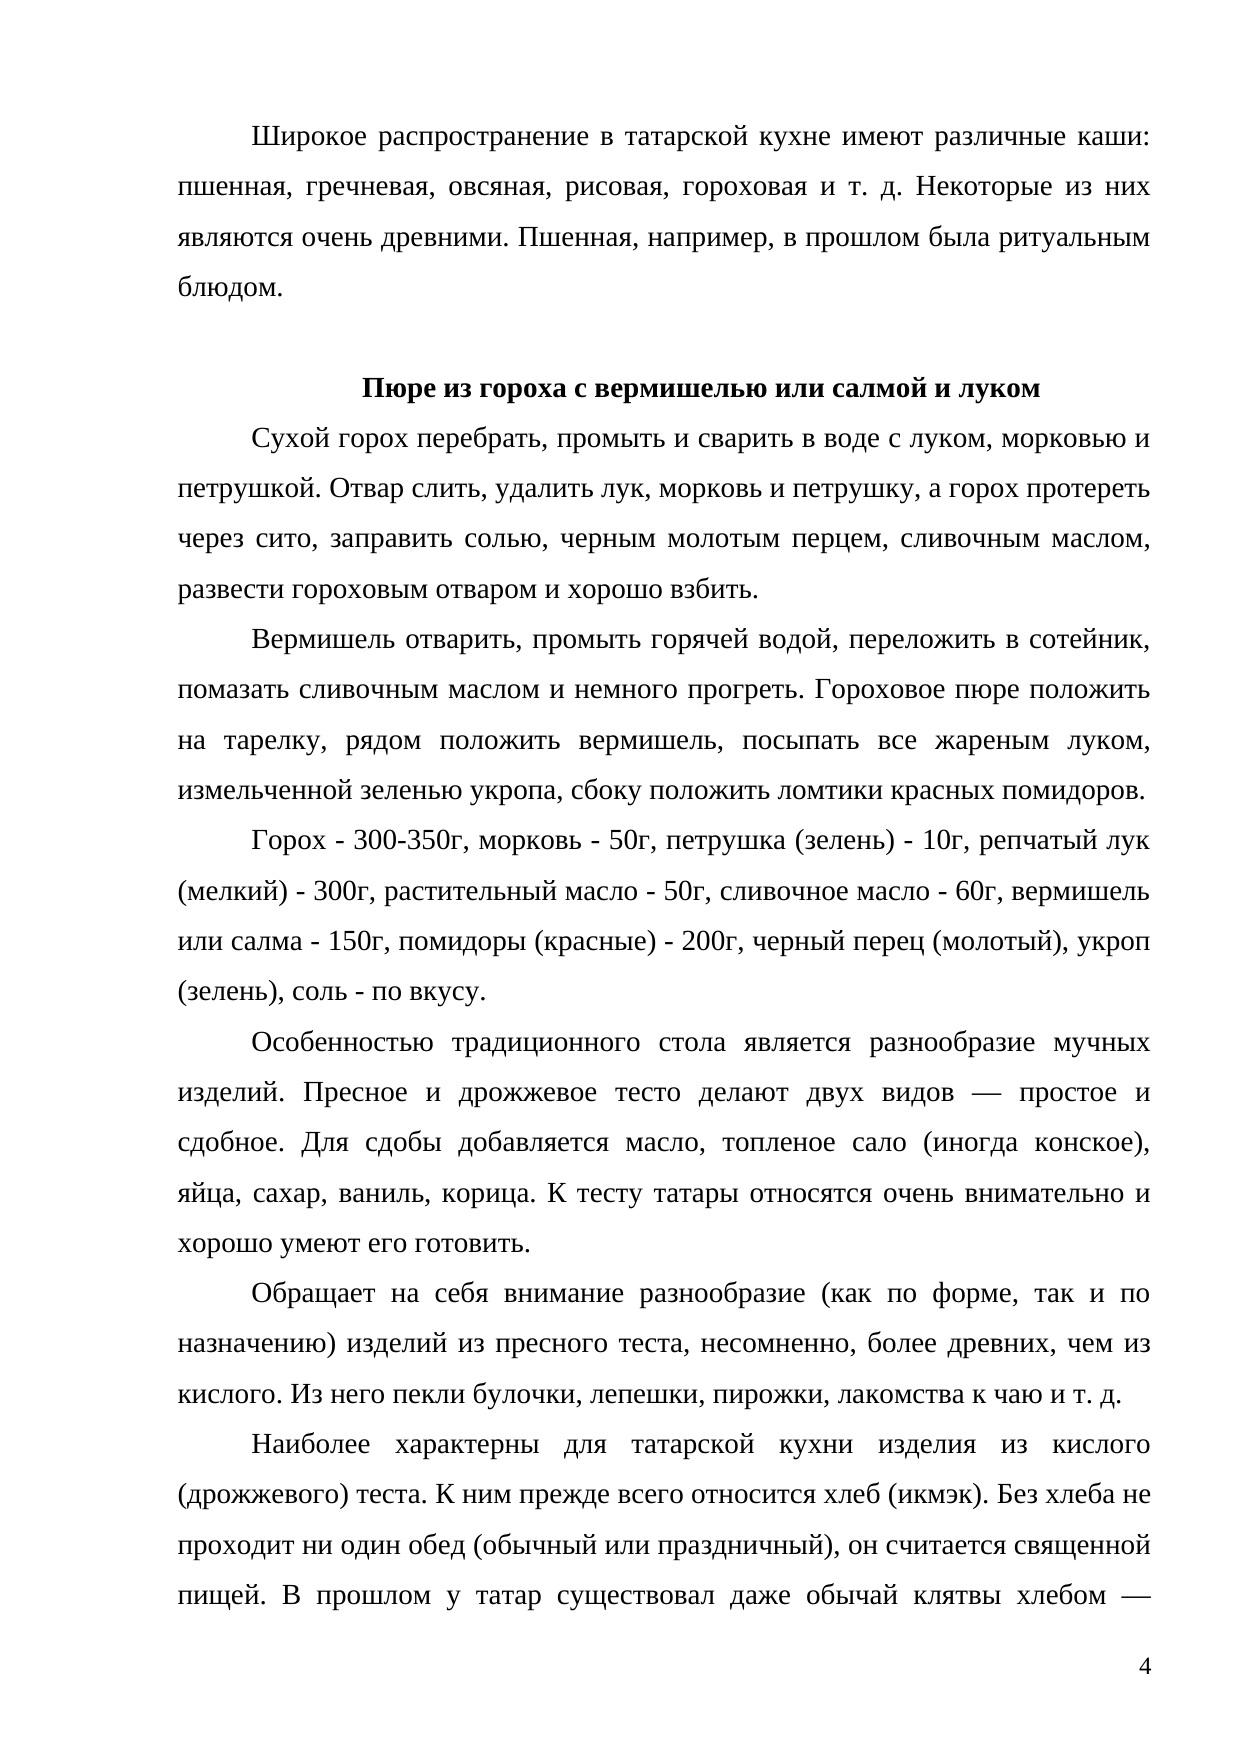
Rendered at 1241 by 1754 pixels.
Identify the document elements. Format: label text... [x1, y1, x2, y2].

text Вермишель отварить, промыть горячей водой, переложить в сотейник, помазать сливочным маслом и немного прогреть. Гороховое пюре положить на тарелку, рядом положить вермишель, посыпать все жареным луком, измельченной зеленью укропа, сбоку положить ломтики красных помидоров. [177, 621, 1152, 806]
text Широкое распространение в татарской кухне имеют различные каши: пшенная, гречневая, овсяная, рисовая, гороховая и т. д. Некоторые из них являются очень древними. Пшенная, например, в прошлом была ритуальным блюдом. [177, 118, 1152, 303]
text Обращает на себя внимание разнообразие (как по форме, так и по назначению) изделий из пресного теста, несомненно, более древних, чем из кислого. Из него пекли булочки, лепешки, пирожки, лакомства к чаю и т. д. [177, 1275, 1152, 1409]
text Пюре из гороха с вермишелью или салмой и луком [177, 370, 1152, 403]
text Горох - 300-350г, морковь - 50г, петрушка (зелень) - 10г, репчатый лук (мелкий) - 300г, растительный масло - 50г, сливочное масло - 60г, вермишель или салма - 150г, помидоры (красные) - 200г, черный перец (молотый), укроп (зелень), соль - по вкусу. [177, 822, 1152, 1007]
text Сухой горох перебрать, промыть и сварить в воде с луком, морковью и петрушкой. Отвар слить, удалить лук, морковь и петрушку, а горох протереть через сито, заправить солью, черным молотым перцем, сливочным маслом, развести гороховым отваром и хорошо взбить. [177, 420, 1152, 604]
text Особенностью традиционного стола является разнообразие мучных изделий. Пресное и дрожжевое тесто делают двух видов — простое и сдобное. Для сдобы добавляется масло, топленое сало (иногда конское), яйца, сахар, ваниль, корица. К тесту татары относятся очень внимательно и хорошо умеют его готовить. [177, 1024, 1152, 1258]
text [177, 1426, 1152, 1611]
